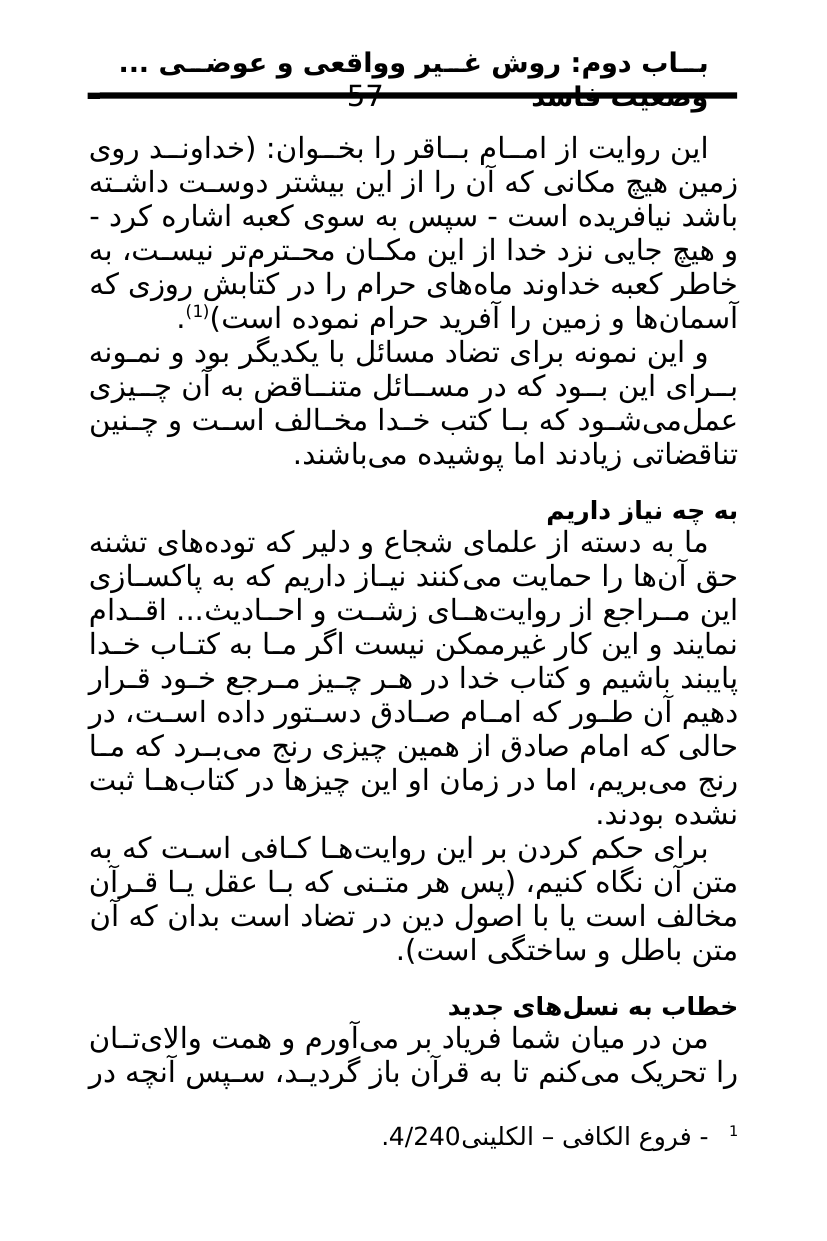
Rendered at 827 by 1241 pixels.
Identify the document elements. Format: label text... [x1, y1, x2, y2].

text و این‌ نمونه‌ برای‌ تضاد مسائل‌ با یکدیگر بود و نمونه‌ برای‌ این‌ بود که‌ در مسائل‌ متناقض‌ به‌ آن‌ چیزی‌ عمل‌می‌شود که‌ با کتب‌ خدا مخالف‌ است‌ و چنین‌ تناقضاتی‌ زیادند اما پوشیده‌ می‌باشند. [89, 335, 738, 471]
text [89, 1021, 738, 1089]
text برای ‌حکم‌ کردن‌ بر این‌ روایت‌ها کافی‌ است‌ که‌ به‌ متن‌ آن‌ نگاه‌ کنیم‌، (پس‌ هر متنی‌ که‌ با عقل‌ یا قرآن‌ مخالف‌ است‌ یا با اصول‌ دین‌ در تضاد است‌ بدان‌ که‌ آن‌ متن‌ باطل‌ و ساختگی‌ است)‌. [89, 831, 738, 967]
text ما به‌ دسته‌ از علمای‌ شجاع‌ و دلیر که‌ توده‌های‌ تشنه‌ حق‌ آن‌ها را حمایت‌ می‌کنند نیاز داریم‌ که‌ به‌ پاکسازی‌ این مراجع‌ از روایت‌های‌ زشت‌ و احادیث‌... اقدام‌ نمایند و این‌ کار غیرممکن‌ نیست‌ اگر ما به‌ کتاب‌ خدا پایبند باشیم‌ و کتاب‌ خدا در هر چیز مرجع‌ خود قرار دهیم‌ آن‌ طور که‌ امام‌ صادق دستور داده‌ است،‌ در حالی‌ که‌ امام ‌صادق از همین‌ چیزی‌ رنج‌ می‌برد که‌ ما رنج‌ می‌بریم،‌ اما در زمان‌ او این‌ چیزها در کتاب‌ها ثبت‌ نشده‌ بودند. [89, 525, 738, 831]
text این‌ روایت‌ از امام‌ باقر را بخوان‌: (خداوند روی‌ زمین‌ هیچ‌ مکانی‌ که‌ آن‌ را از این‌ بیشتر دوست‌ داشته‌ باشد نیافریده‌ است - سپس‌ به‌ سوی‌ کعبه‌ اشاره‌ کرد - و هیچ‌ جایی‌ نزد خدا از این‌ مکان‌ محترم‌تر نیست‌، به‌ خاطر کعبه خداوند ماه‌های‌ حرام‌ را در کتابش‌ روزی‌ که‌ آسمان‌ها و زمین‌ را آفرید حرام‌ نموده‌ است‌)(). [89, 132, 738, 335]
text خطاب به‌ نسل‌های‌ جدید [89, 992, 738, 1021]
text به‌ چه‌ نیاز داریم‌ [89, 496, 738, 525]
